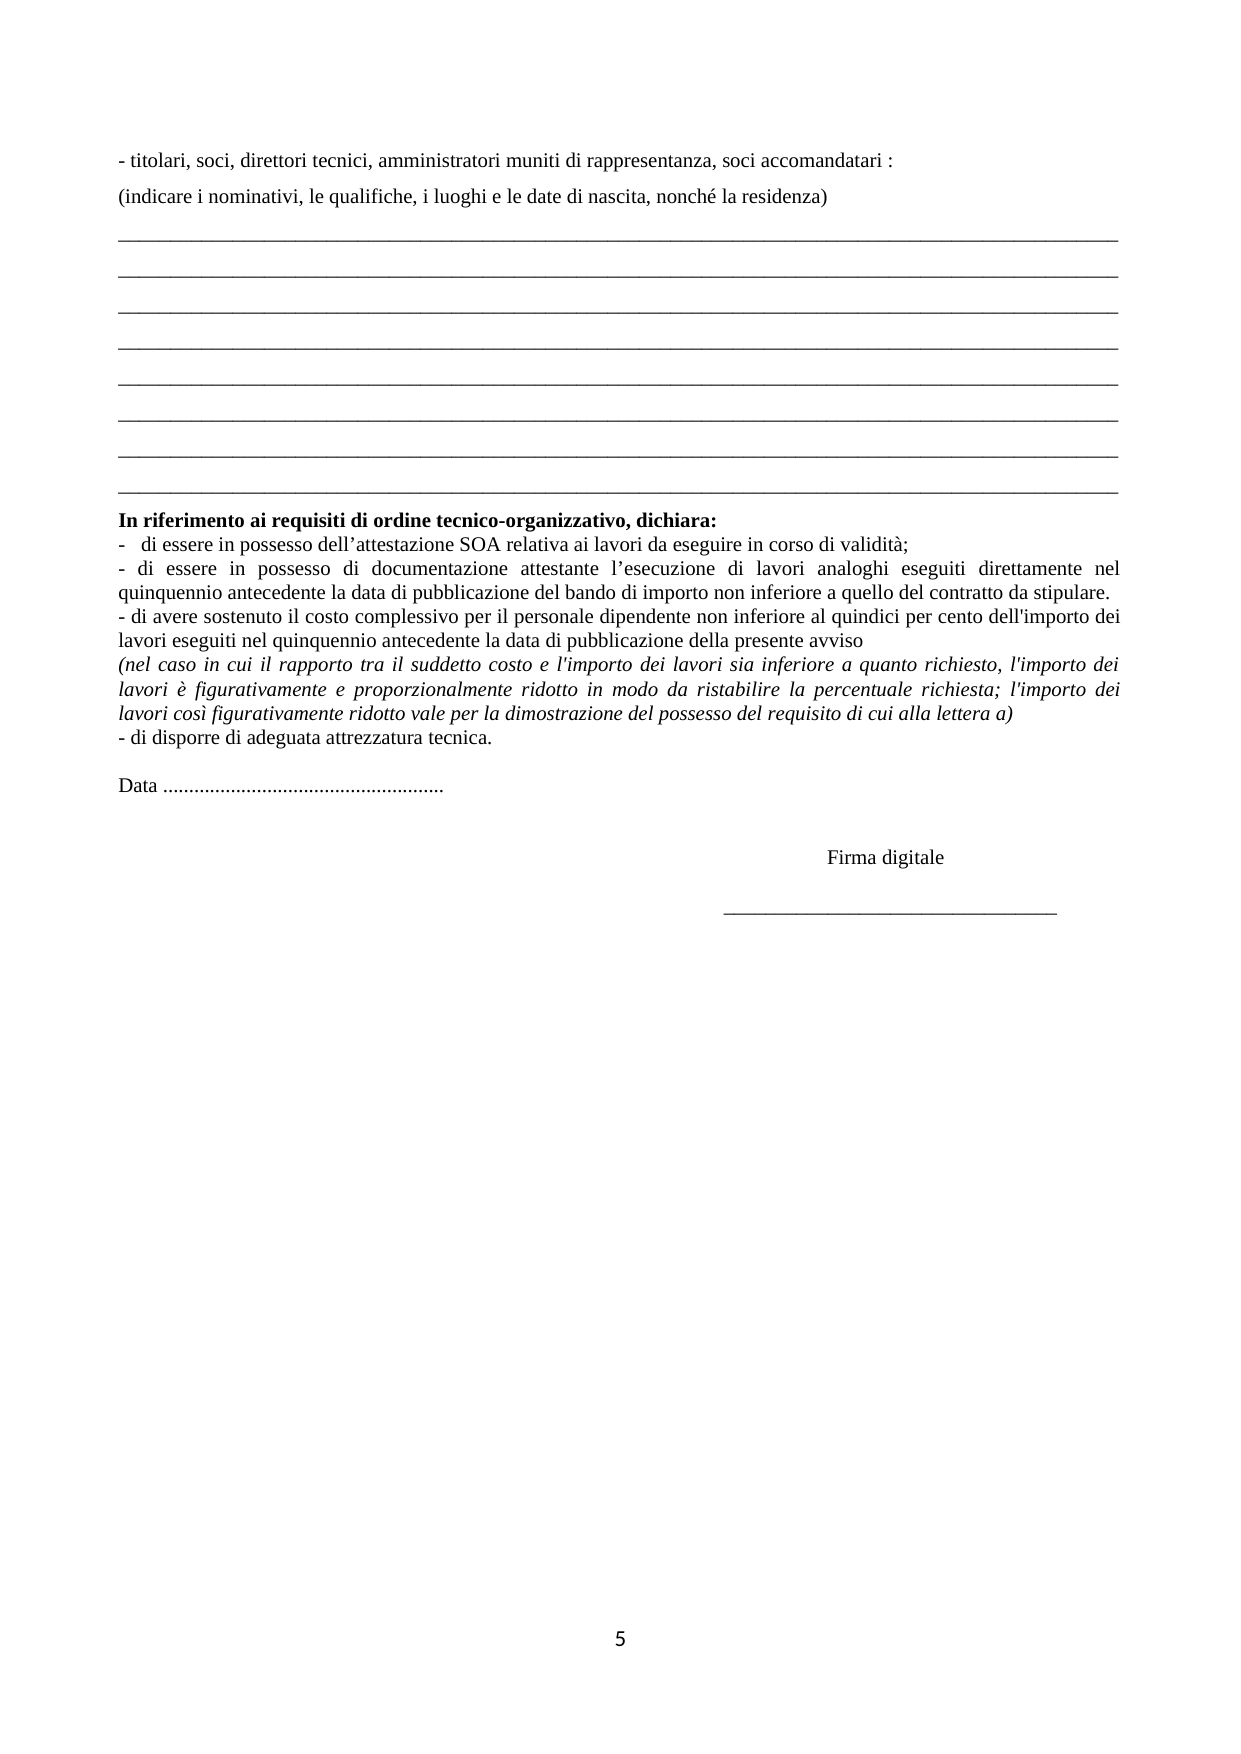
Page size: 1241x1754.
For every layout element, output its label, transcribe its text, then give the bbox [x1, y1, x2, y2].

text (indicare i nominativi, le qualifiche, i luoghi e le date di nascita, nonché la residenza) [118, 184, 1122, 208]
text ________________________________ [118, 893, 1122, 917]
text ________________________________________________________________________________________________ [118, 328, 1122, 352]
text ________________________________________________________________________________________________ [118, 292, 1122, 316]
text - titolari, soci, direttori tecnici, amministratori muniti di rappresentanza, soci accomandatari : [118, 148, 1122, 172]
text ________________________________________________________________________________________________ [118, 256, 1122, 280]
text - di avere sostenuto il costo complessivo per il personale dipendente non inferiore al quindici per cento dell'importo dei lavori eseguiti nel quinquennio antecedente la data di pubblicazione della presente avviso [118, 604, 1122, 652]
text ________________________________________________________________________________________________ [118, 400, 1122, 424]
text ________________________________________________________________________________________________ [118, 436, 1122, 460]
text - di essere in possesso di documentazione attestante l’esecuzione di lavori analoghi eseguiti direttamente nel quinquennio antecedente la data di pubblicazione del bando di importo non inferiore a quello del contratto da stipulare. [118, 556, 1122, 604]
text Data ...................................................... [118, 773, 1122, 797]
text ________________________________________________________________________________________________ [118, 364, 1122, 388]
text Firma digitale [118, 845, 1122, 869]
text (nel caso in cui il rapporto tra il suddetto costo e l'importo dei lavori sia inferiore a quanto richiesto, l'importo dei lavori è figurativamente e proporzionalmente ridotto in modo da ristabilire la percentuale richiesta; l'importo dei lavori così figurativamente ridotto vale per la dimostrazione del possesso del requisito di cui alla lettera a) [118, 652, 1122, 724]
text - di essere in possesso dell’attestazione SOA relativa ai lavori da eseguire in corso di validità; [118, 532, 1122, 556]
text - di disporre di adeguata attrezzatura tecnica. [118, 724, 1122, 749]
text ________________________________________________________________________________________________ [118, 220, 1122, 244]
text ________________________________________________________________________________________________ [118, 472, 1122, 496]
text In riferimento ai requisiti di ordine tecnico-organizzativo, dichiara: [118, 508, 1122, 532]
